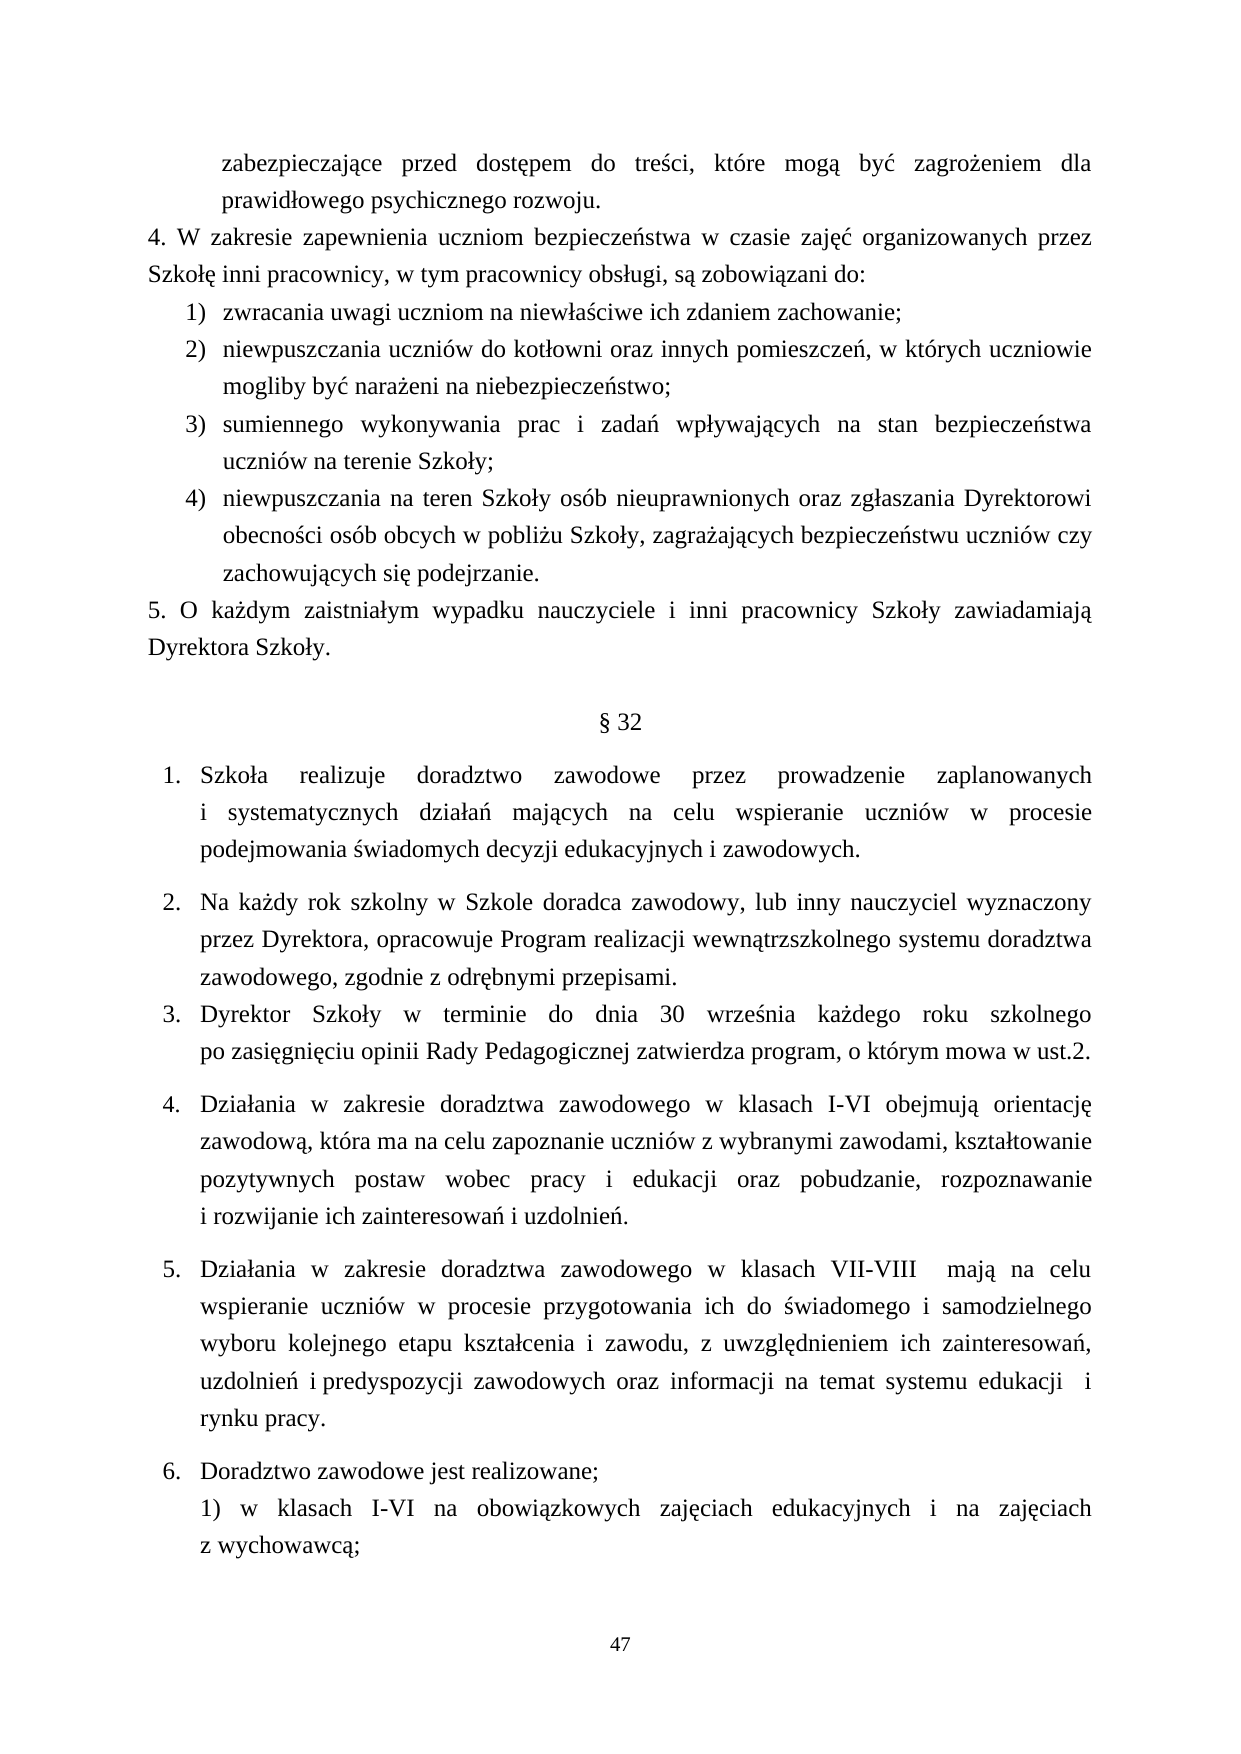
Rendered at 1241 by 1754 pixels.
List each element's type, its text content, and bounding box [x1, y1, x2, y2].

list zwracania uwagi uczniom na niewłaściwe ich zdaniem zachowanie; [185, 297, 1093, 326]
list Doradztwo zawodowe jest realizowane; [162, 1456, 1093, 1484]
text § 32 [148, 707, 1093, 736]
list 1) w klasach I-VI na obowiązkowych zajęciach edukacyjnych i na zajęciach z wychowawcą; [200, 1493, 1093, 1559]
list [184, 148, 1093, 214]
list Działania w zakresie doradztwa zawodowego w klasach VII-VIII mają na celu wspieranie uczniów w procesie przygotowania ich do świadomego i samodzielnego wyboru kolejnego etapu kształcenia i zawodu, z uwzględnieniem ich zainteresowań, uzdolnień i predyspozycji zawodowych oraz informacji na temat systemu edukacji i rynku pracy. [162, 1254, 1093, 1432]
list Działania w zakresie doradztwa zawodowego w klasach I-VI obejmują orientację zawodową, która ma na celu zapoznanie uczniów z wybranymi zawodami, kształtowanie pozytywnych postaw wobec pracy i edukacji oraz pobudzanie, rozpoznawanie i rozwijanie ich zainteresowań i uzdolnień. [162, 1089, 1093, 1230]
text 4. W zakresie zapewnienia uczniom bezpieczeństwa w czasie zajęć organizowanych przez Szkołę inni pracownicy, w tym pracownicy obsługi, są zobowiązani do: [148, 222, 1093, 288]
list niewpuszczania uczniów do kotłowni oraz innych pomieszczeń, w których uczniowie mogliby być narażeni na niebezpieczeństwo; [185, 334, 1093, 400]
list Na każdy rok szkolny w Szkole doradca zawodowy, lub inny nauczyciel wyznaczony przez Dyrektora, opracowuje Program realizacji wewnątrzszkolnego systemu doradztwa zawodowego, zgodnie z odrębnymi przepisami. [162, 887, 1093, 991]
list Dyrektor Szkoły w terminie do dnia 30 września każdego roku szkolnego po zasięgnięciu opinii Rady Pedagogicznej zatwierdza program, o którym mowa w ust.2. [162, 999, 1093, 1065]
text 5. O każdym zaistniałym wypadku nauczyciele i inni pracownicy Szkoły zawiadamiają Dyrektora Szkoły. [148, 595, 1093, 661]
list niewpuszczania na teren Szkoły osób nieuprawnionych oraz zgłaszania Dyrektorowi obecności osób obcych w pobliżu Szkoły, zagrażających bezpieczeństwu uczniów czy zachowujących się podejrzanie. [185, 483, 1093, 587]
list sumiennego wykonywania prac i zadań wpływających na stan bezpieczeństwa uczniów na terenie Szkoły; [185, 409, 1093, 475]
list Szkoła realizuje doradztwo zawodowe przez prowadzenie zaplanowanych i systematycznych działań mających na celu wspieranie uczniów w procesie podejmowania świadomych decyzji edukacyjnych i zawodowych. [162, 760, 1093, 863]
